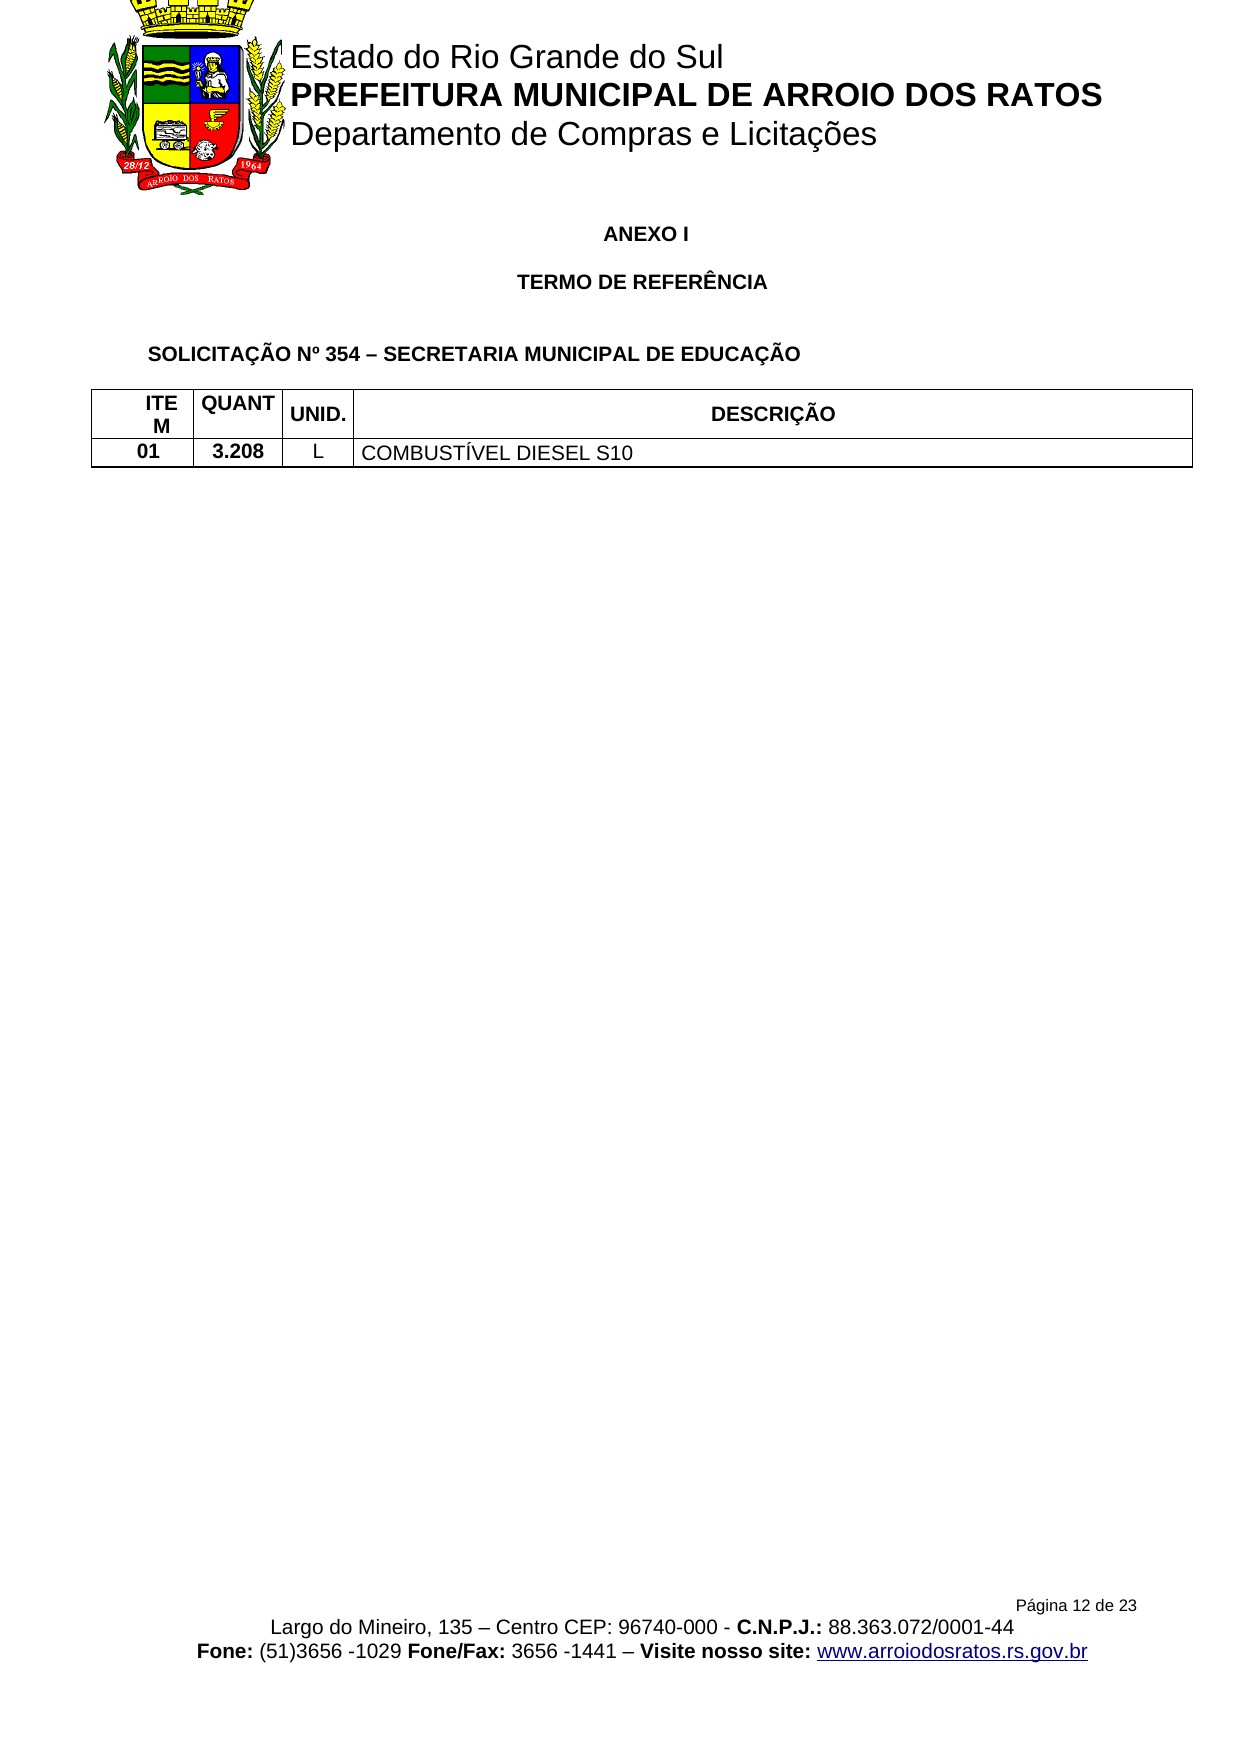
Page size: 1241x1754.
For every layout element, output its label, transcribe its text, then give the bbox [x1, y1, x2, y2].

table_cell 01 [92, 439, 193, 466]
table_cell COMBUSTÍVEL DIESEL S10 [354, 439, 1192, 466]
text ANEXO I [148, 222, 1137, 246]
picture [101, 0, 295, 198]
table_cell 3.208 [194, 439, 282, 466]
text SOLICITAÇÃO Nº 354 – SECRETARIA MUNICIPAL DE EDUCAÇÃO [148, 341, 1137, 365]
table_header UNID. [283, 390, 353, 438]
table_header DESCRIÇÃO [354, 390, 1192, 438]
table_cell L [283, 439, 353, 466]
table_header QUANT [194, 390, 282, 438]
table_header ITEM [92, 390, 193, 438]
text TERMO DE REFERÊNCIA [148, 269, 1137, 293]
